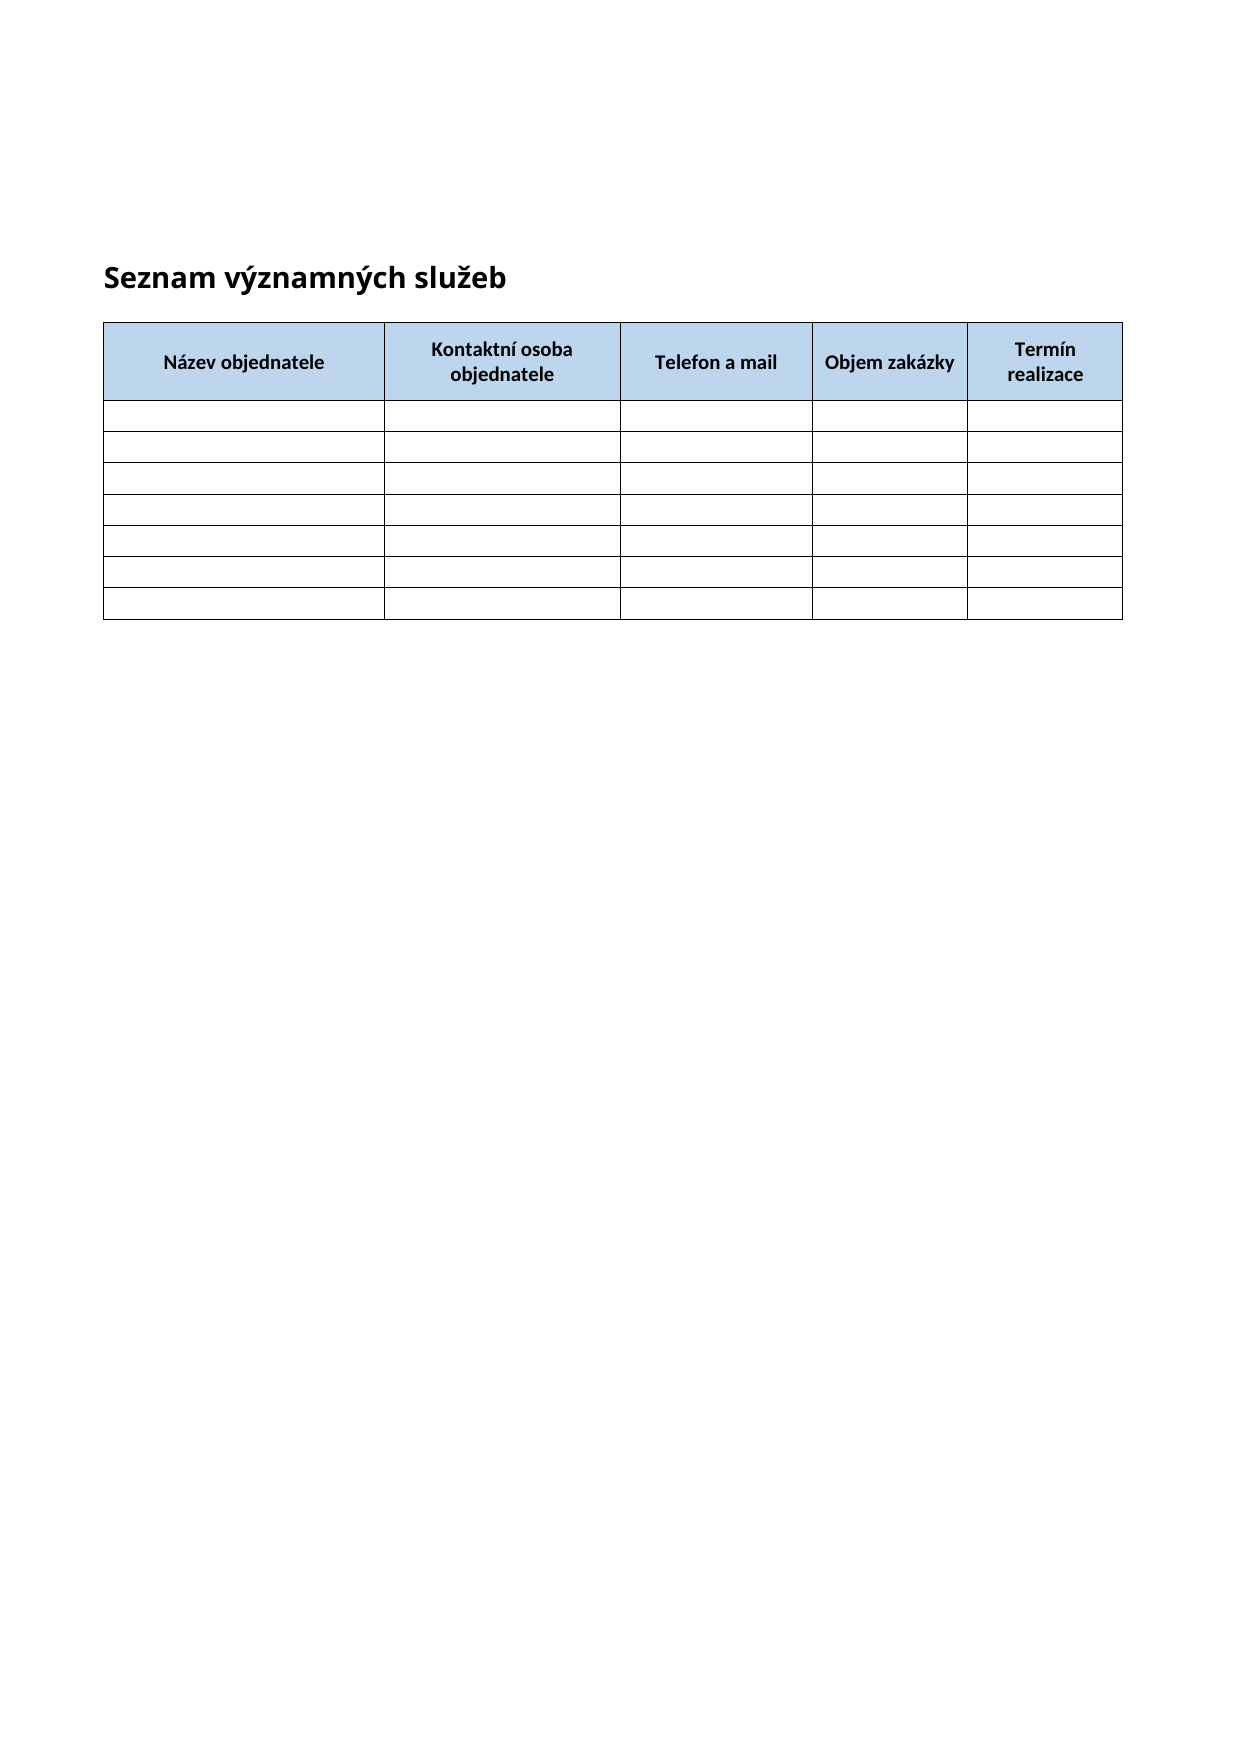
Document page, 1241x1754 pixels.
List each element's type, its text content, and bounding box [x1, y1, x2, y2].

table_cell [385, 463, 620, 493]
table_cell [813, 463, 967, 493]
table_header Název objednatele [104, 323, 384, 400]
table_cell [813, 401, 967, 431]
table_cell [968, 495, 1122, 525]
table_cell [813, 526, 967, 556]
table_cell [385, 432, 620, 462]
table_cell [385, 401, 620, 431]
table_cell [104, 526, 384, 556]
table_cell [385, 526, 620, 556]
table_header Telefon a mail [621, 323, 812, 400]
table_cell [621, 463, 812, 493]
table_cell [104, 588, 384, 618]
table_header Objem zakázky [813, 323, 967, 400]
table_cell [621, 588, 812, 618]
table_cell [385, 557, 620, 587]
table_cell [813, 588, 967, 618]
table_cell [104, 463, 384, 493]
table_cell [968, 401, 1122, 431]
table_cell [104, 495, 384, 525]
table_cell [621, 495, 812, 525]
table_cell [621, 557, 812, 587]
table_cell [621, 526, 812, 556]
table_cell [968, 432, 1122, 462]
table_cell [104, 432, 384, 462]
table_cell [968, 463, 1122, 493]
table_cell [104, 557, 384, 587]
table_cell [104, 401, 384, 431]
table_cell [968, 557, 1122, 587]
table_cell [968, 588, 1122, 618]
table_header Kontaktní osoba objednatele [385, 323, 620, 400]
table_cell [813, 557, 967, 587]
table_cell [621, 401, 812, 431]
table_header Termín realizace [968, 323, 1122, 400]
table_cell [385, 495, 620, 525]
table_cell [813, 432, 967, 462]
subtitle Seznam významných služeb [103, 257, 1092, 297]
table_cell [968, 526, 1122, 556]
table_cell [621, 432, 812, 462]
table_cell [813, 495, 967, 525]
table_cell [385, 588, 620, 618]
